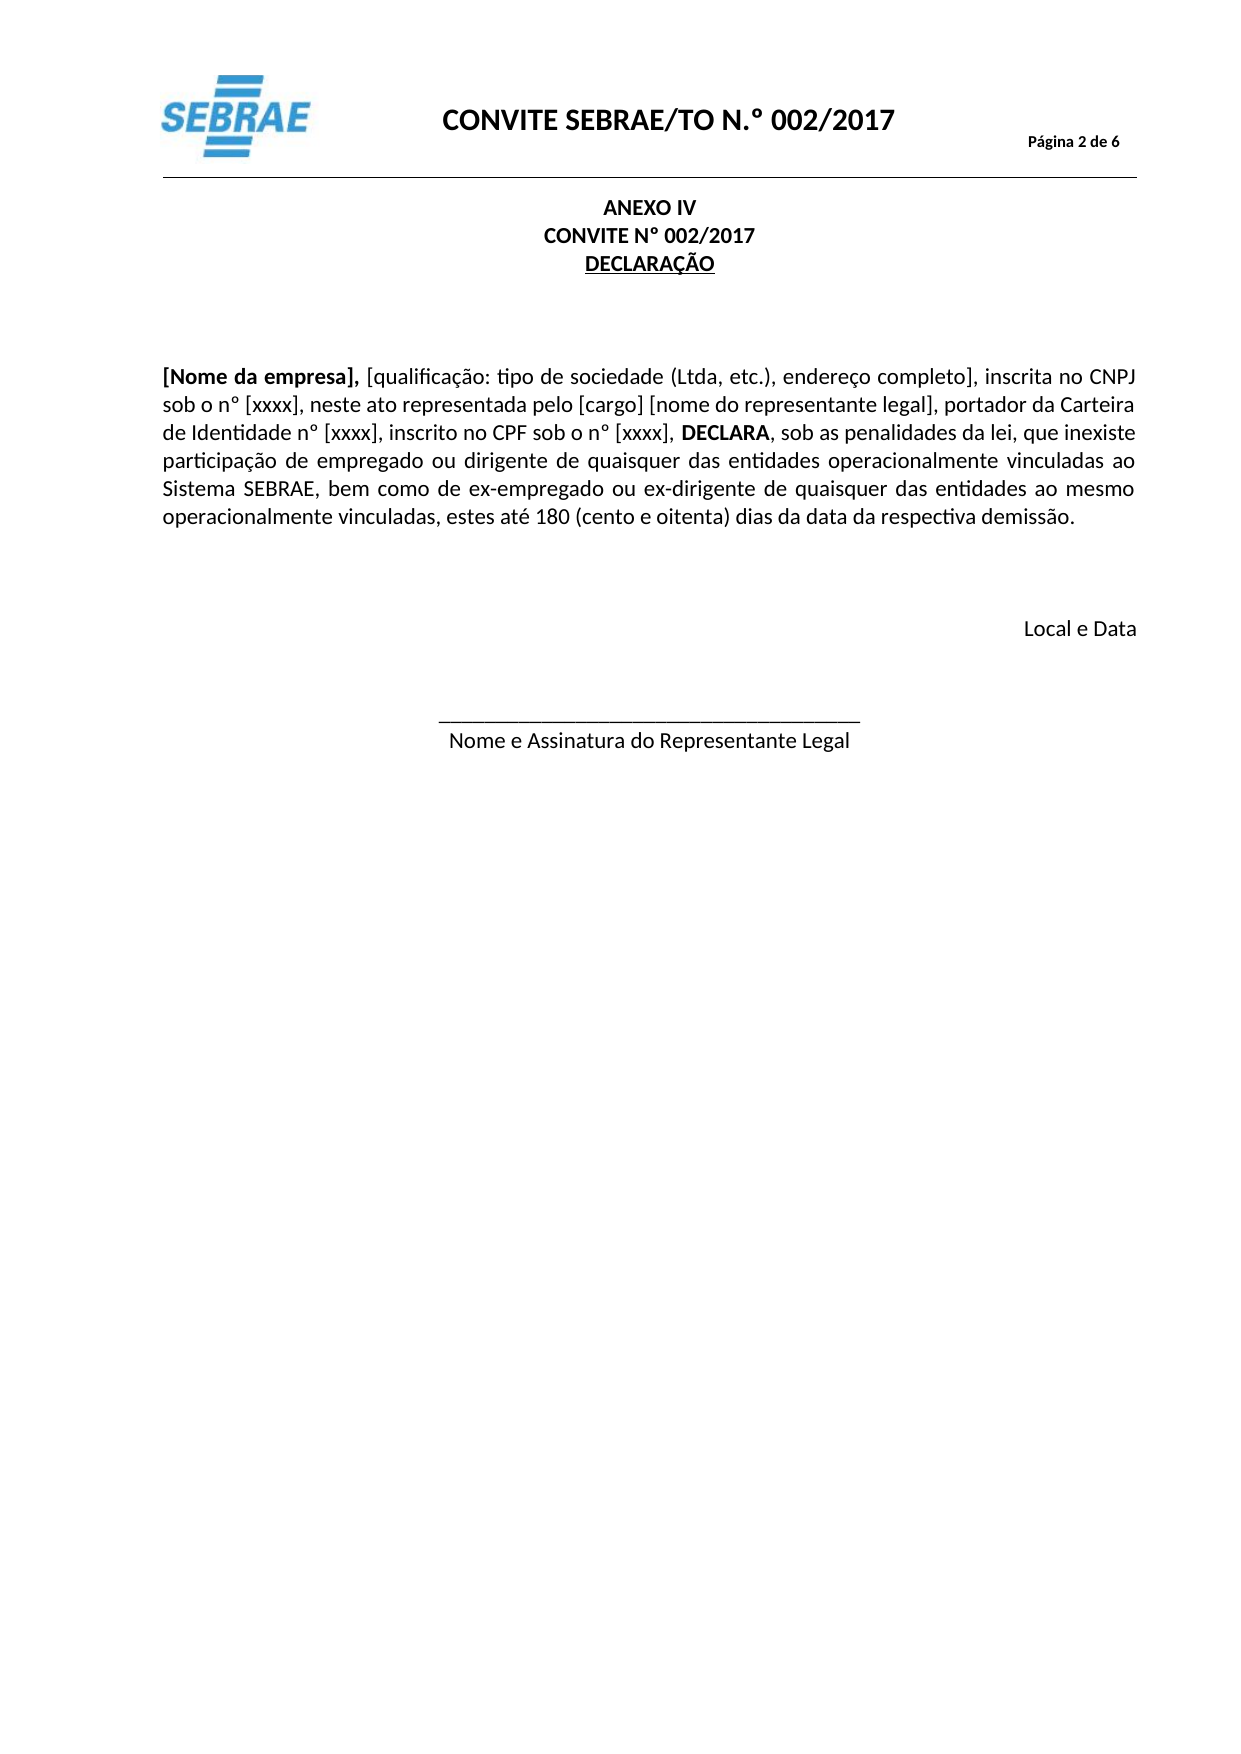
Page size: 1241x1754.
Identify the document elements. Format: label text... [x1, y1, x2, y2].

text CONVITE Nº 002/2017 [162, 221, 1137, 249]
text Nome e Assinatura do Representante Legal [162, 726, 1137, 754]
picture [159, 75, 320, 164]
text ANEXO IV [162, 193, 1137, 221]
text _____________________________________ [162, 698, 1137, 726]
text DECLARAÇÃO [162, 249, 1137, 277]
text [Nome da empresa], [qualificação: tipo de sociedade (Ltda, etc.), endereço completo], inscrita no CNPJ sob o nº [xxxx], neste ato representada pelo [cargo] [nome do representante legal], portador da Carteira de Identidade nº [xxxx], inscrito no CPF sob o nº [xxxx], DECLARA, sob as penalidades da lei, que inexiste participação de empregado ou dirigente de quaisquer das entidades operacionalmente vinculadas ao Sistema SEBRAE, bem como de ex-empregado ou ex-dirigente de quaisquer das entidades ao mesmo operacionalmente vinculadas, estes até 180 (cento e oitenta) dias da data da respectiva demissão. [162, 362, 1137, 530]
text Local e Data [162, 614, 1137, 642]
